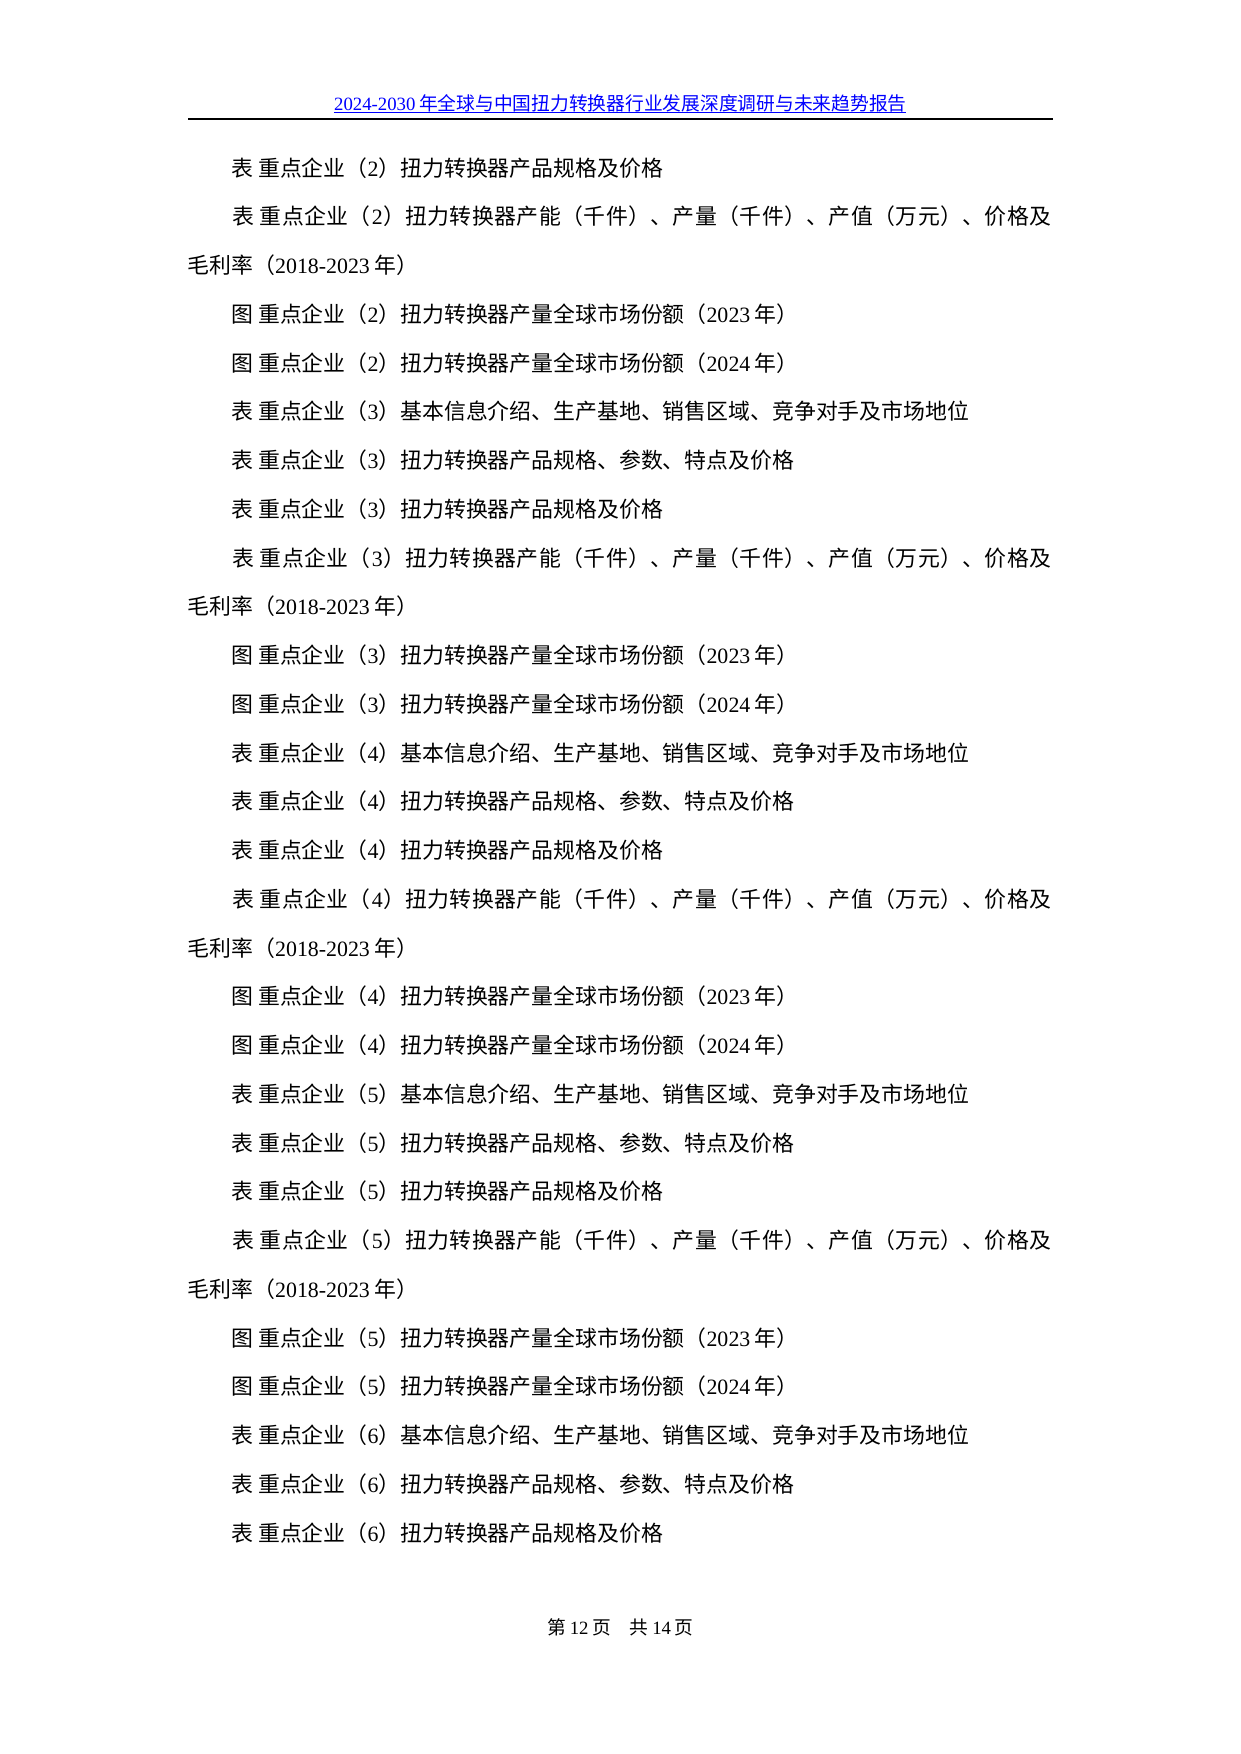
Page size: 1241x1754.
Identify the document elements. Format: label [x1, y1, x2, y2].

text [187, 150, 1053, 1548]
